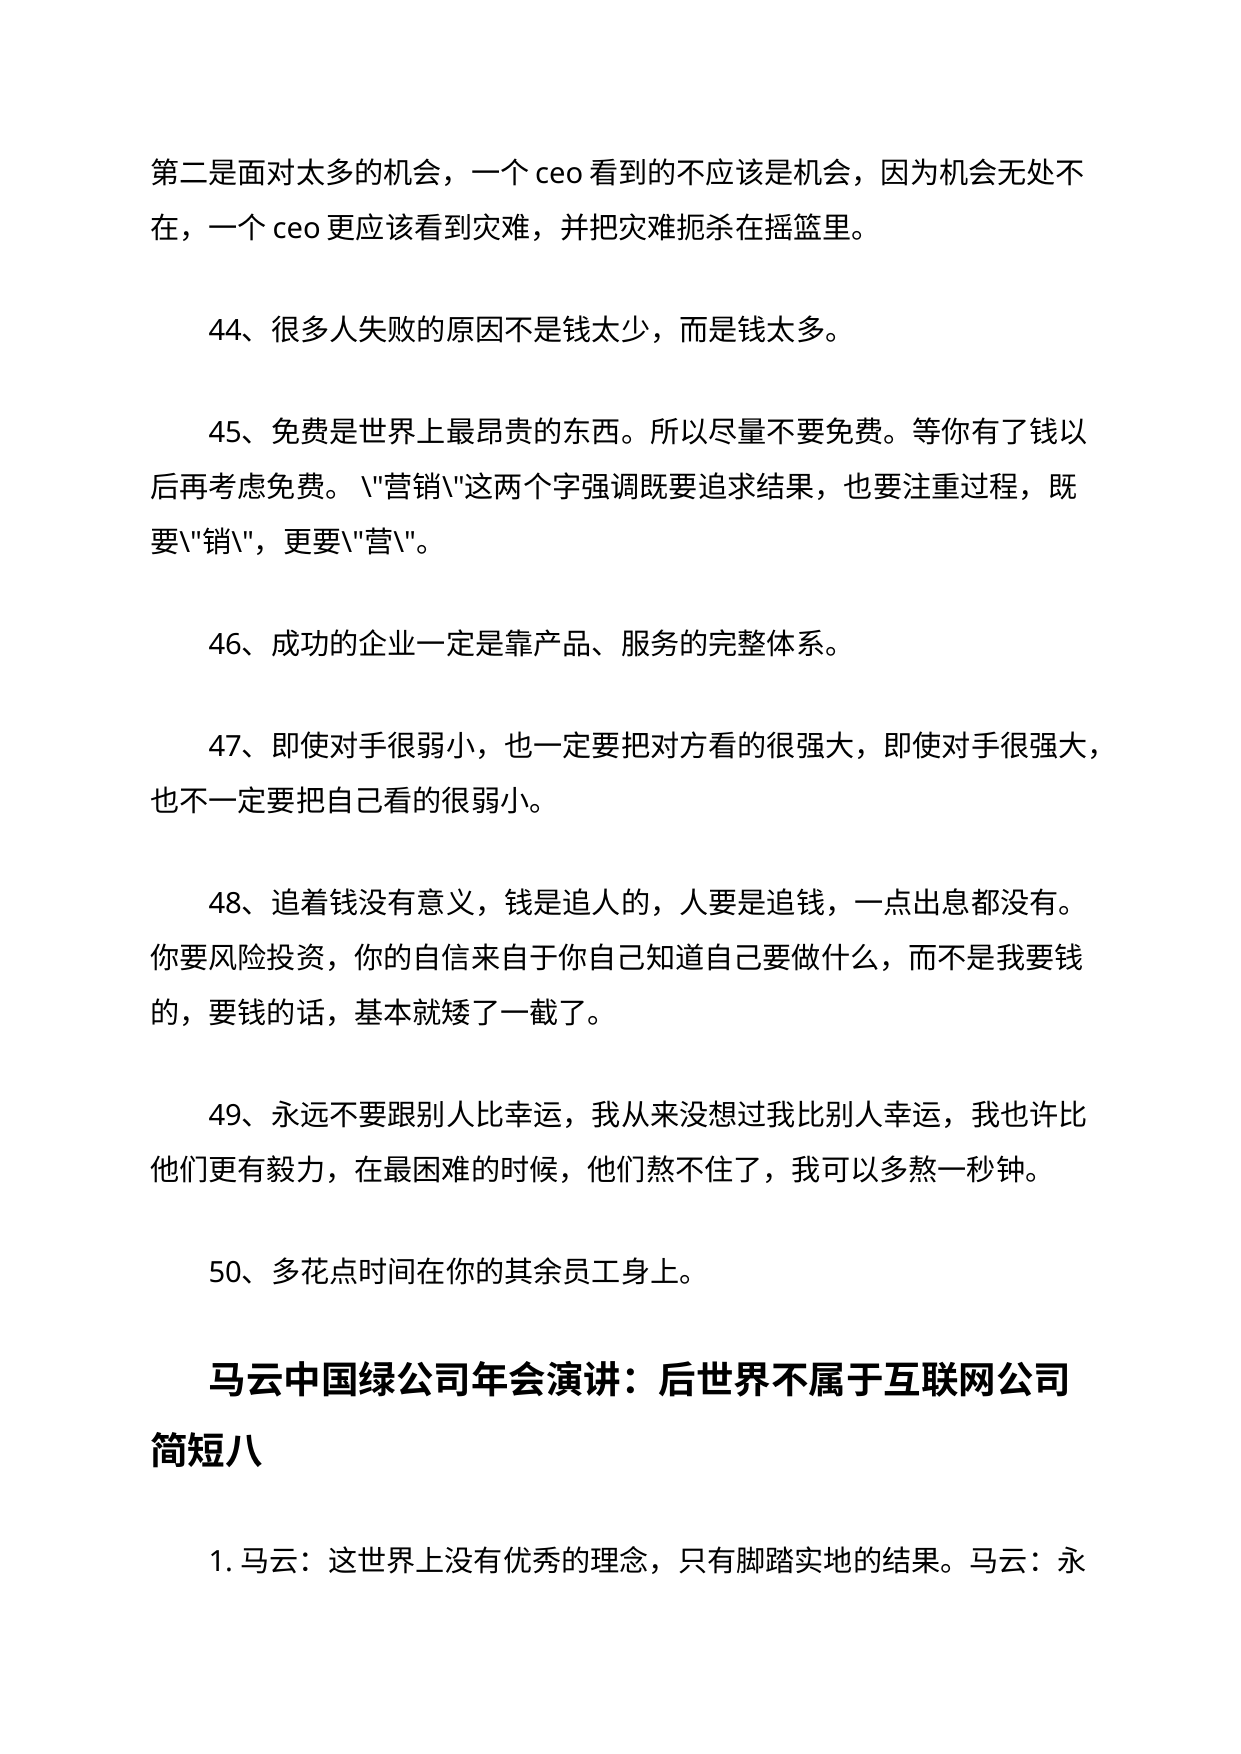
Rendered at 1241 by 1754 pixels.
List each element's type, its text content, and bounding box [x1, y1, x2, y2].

text 47、即使对手很弱小，也一定要把对方看的很强大，即使对手很强大，也不一定要把自己看的很弱小。 [150, 723, 1090, 820]
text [150, 150, 1090, 247]
text 马云中国绿公司年会演讲：后世界不属于互联网公司简短八 [150, 1350, 1090, 1475]
text 46、成功的企业一定是靠产品、服务的完整体系。 [150, 621, 1090, 663]
text 50、多花点时间在你的其余员工身上。 [150, 1248, 1090, 1291]
text 48、追着钱没有意义，钱是追人的，人要是追钱，一点出息都没有。你要风险投资，你的自信来自于你自己知道自己要做什么，而不是我要钱的，要钱的话，基本就矮了一截了。 [150, 880, 1090, 1032]
text 45、免费是世界上最昂贵的东西。所以尽量不要免费。等你有了钱以后再考虑免费。 \"营销\"这两个字强调既要追求结果，也要注重过程，既要\"销\"，更要\"营\"。 [150, 409, 1090, 561]
text 49、永远不要跟别人比幸运，我从来没想过我比别人幸运，我也许比他们更有毅力，在最困难的时候，他们熬不住了，我可以多熬一秒钟。 [150, 1091, 1090, 1189]
text 44、很多人失败的原因不是钱太少，而是钱太多。 [150, 307, 1090, 349]
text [150, 1538, 1090, 1580]
